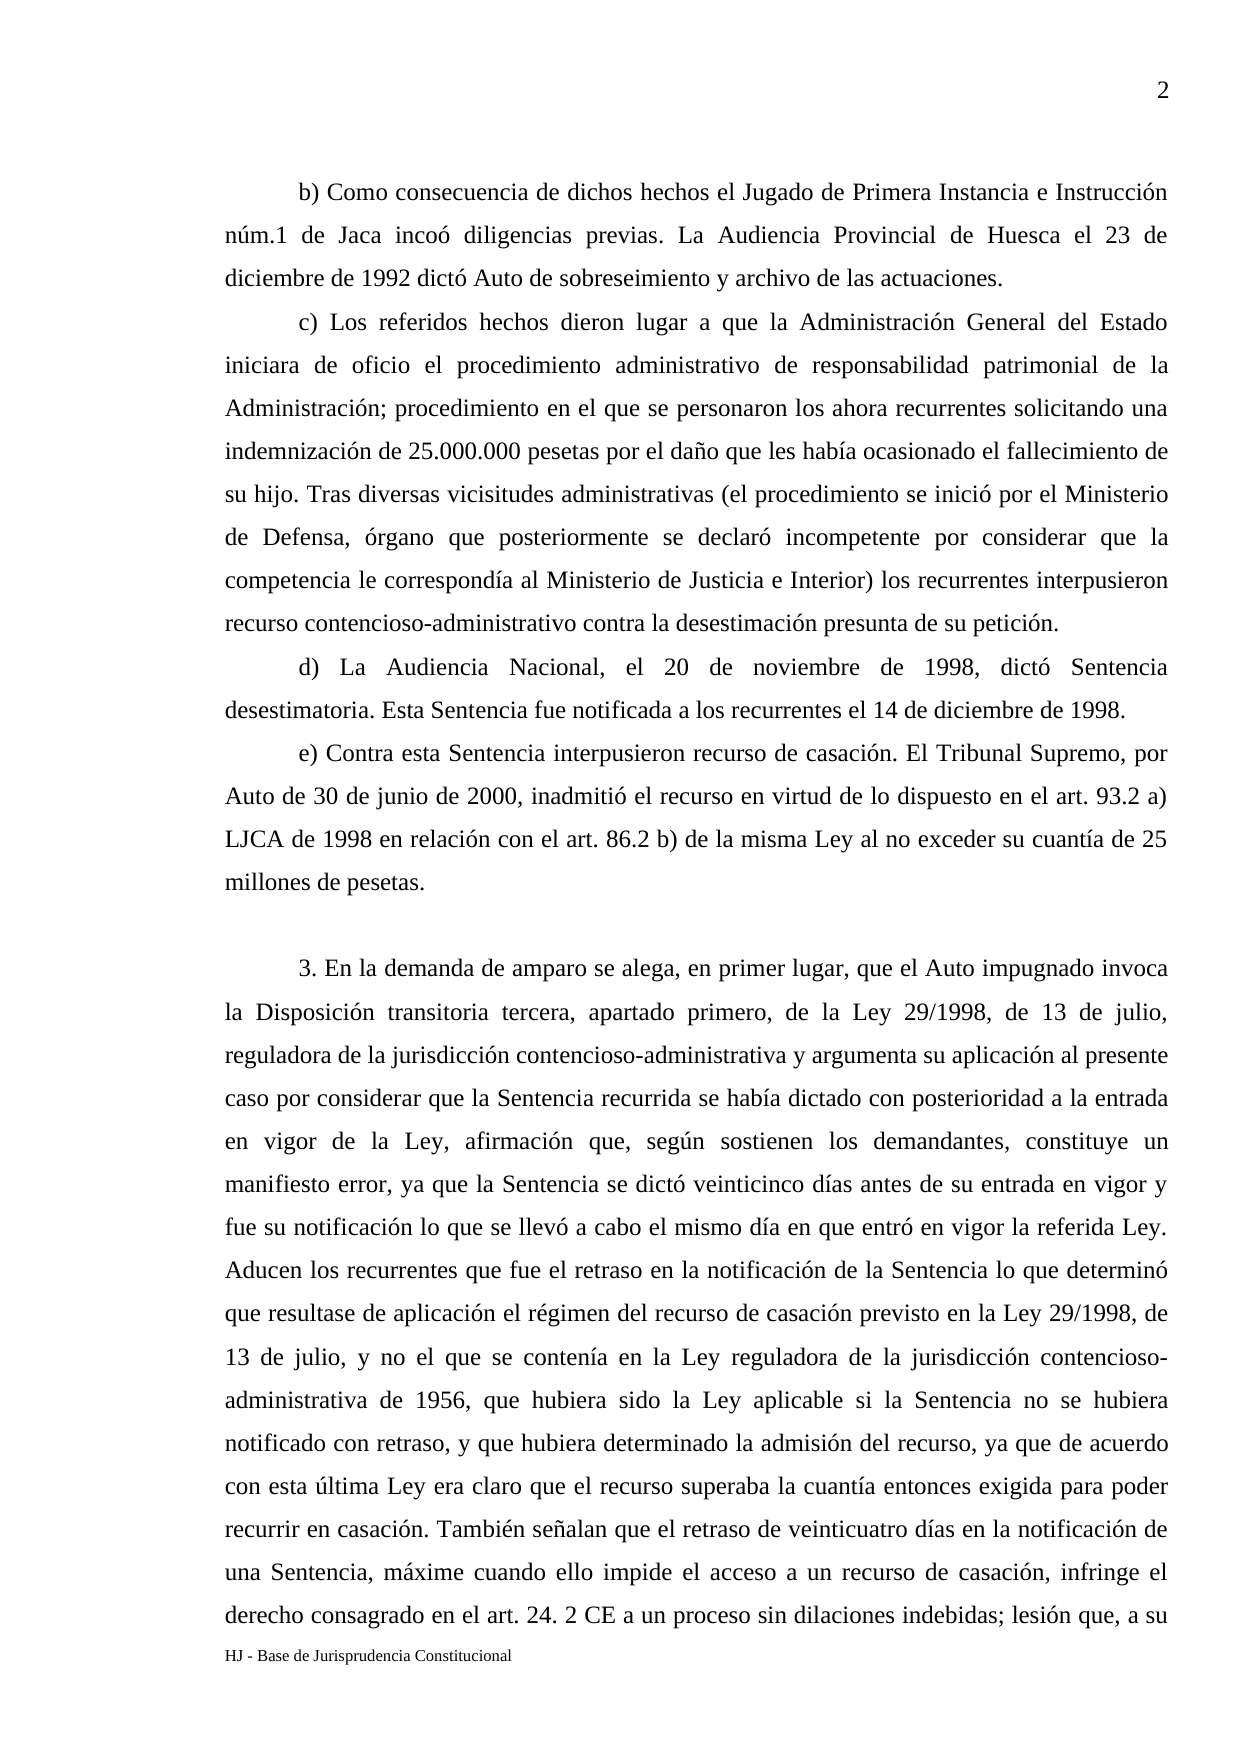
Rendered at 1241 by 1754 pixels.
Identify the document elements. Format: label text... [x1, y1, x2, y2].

text e) Contra esta Sentencia interpusieron recurso de casación. El Tribunal Supremo, por Auto de 30 de junio de 2000, inadmitió el recurso en virtud de lo dispuesto en el art. 93.2 a) LJCA de 1998 en relación con el art. 86.2 b) de la misma Ley al no exceder su cuantía de 25 millones de pesetas. [224, 738, 1169, 896]
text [224, 953, 1169, 1629]
text b) Como consecuencia de dichos hechos el Jugado de Primera Instancia e Instrucción núm.1 de Jaca incoó diligencias previas. La Audiencia Provincial de Huesca el 23 de diciembre de 1992 dictó Auto de sobreseimiento y archivo de las actuaciones. [224, 177, 1169, 292]
text c) Los referidos hechos dieron lugar a que la Administración General del Estado iniciara de oficio el procedimiento administrativo de responsabilidad patrimonial de la Administración; procedimiento en el que se personaron los ahora recurrentes solicitando una indemnización de 25.000.000 pesetas por el daño que les había ocasionado el fallecimiento de su hijo. Tras diversas vicisitudes administrativas (el procedimiento se inició por el Ministerio de Defensa, órgano que posteriormente se declaró incompetente por considerar que la competencia le correspondía al Ministerio de Justicia e Interior) los recurrentes interpusieron recurso contencioso-administrativo contra la desestimación presunta de su petición. [224, 307, 1169, 637]
text d) La Audiencia Nacional, el 20 de noviembre de 1998, dictó Sentencia desestimatoria. Esta Sentencia fue notificada a los recurrentes el 14 de diciembre de 1998. [224, 652, 1169, 723]
